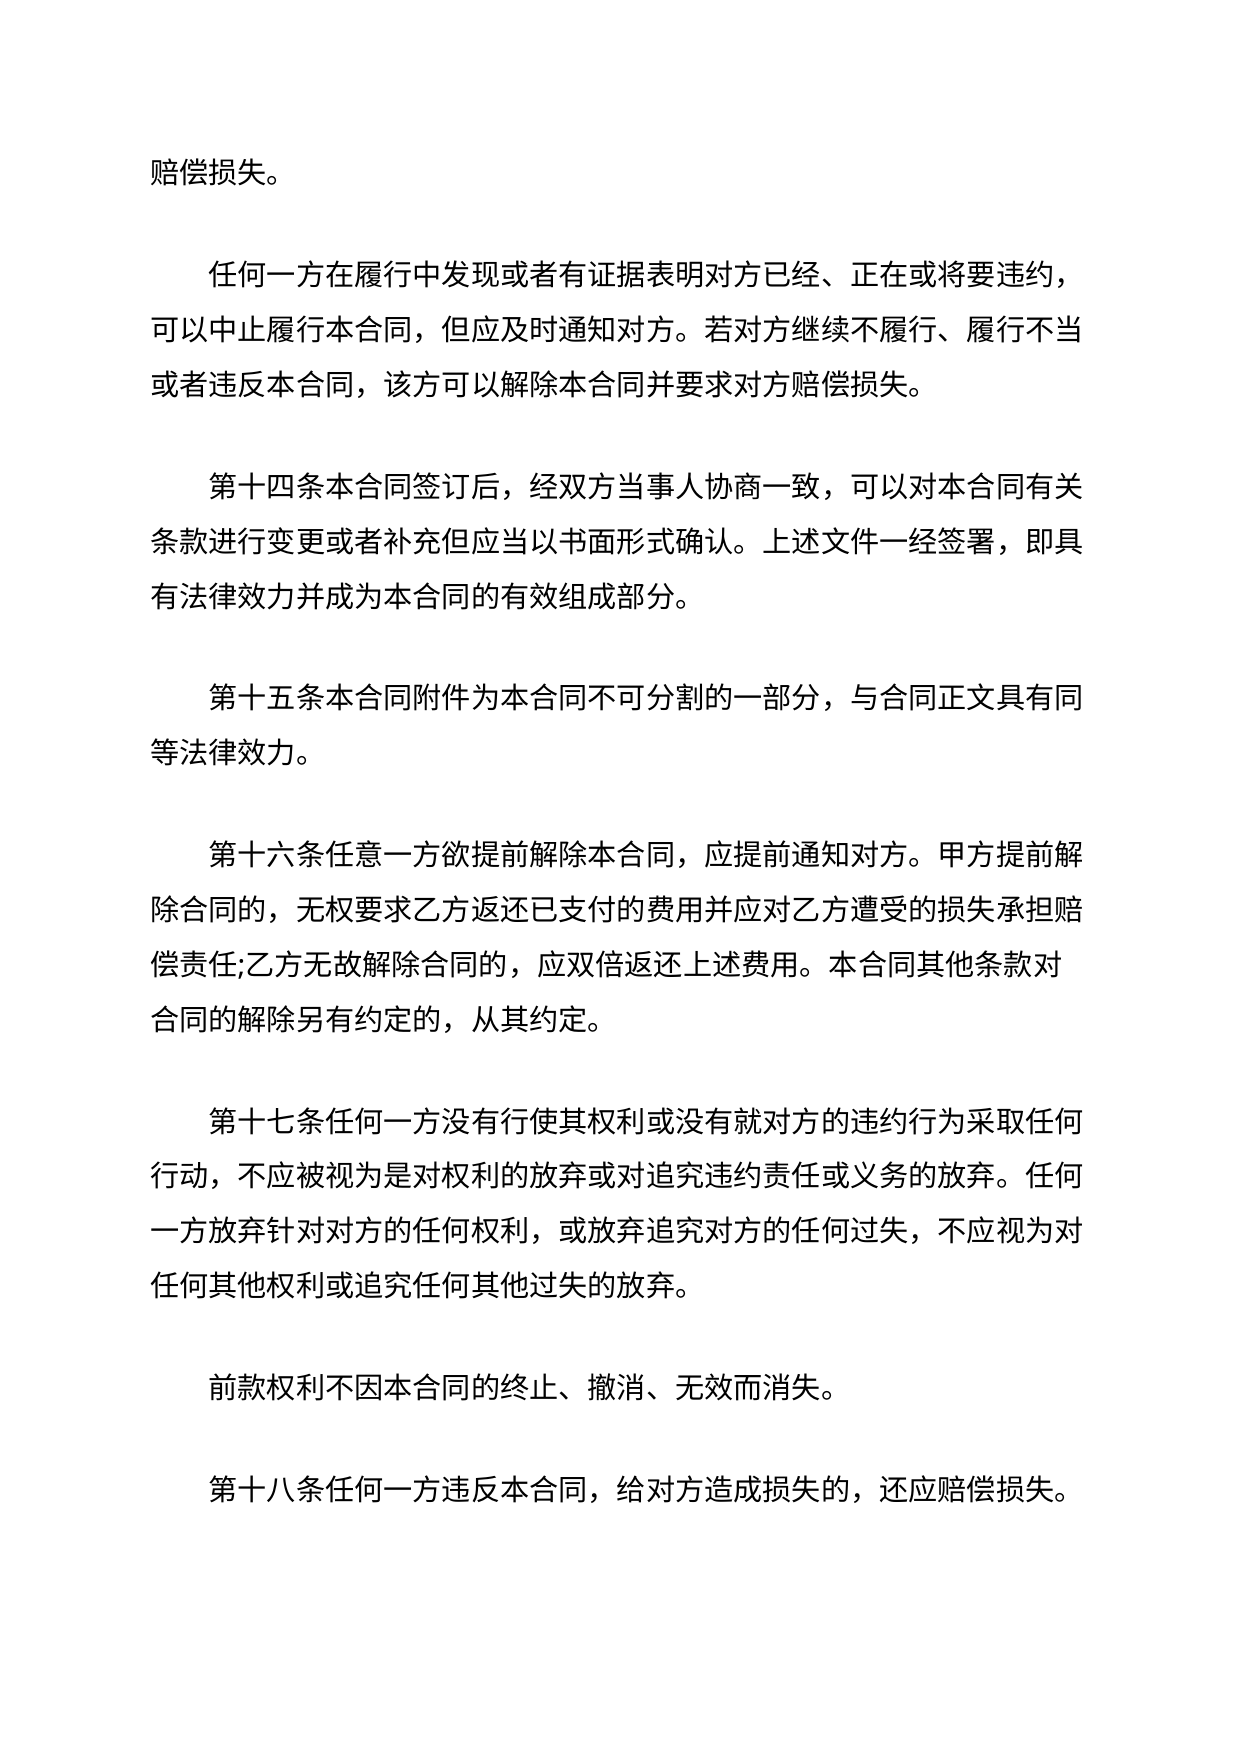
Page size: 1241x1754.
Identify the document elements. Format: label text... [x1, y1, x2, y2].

text 第十四条本合同签订后，经双方当事人协商一致，可以对本合同有关条款进行变更或者补充但应当以书面形式确认。上述文件一经签署，即具有法律效力并成为本合同的有效组成部分。 [150, 463, 1090, 615]
text 第十五条本合同附件为本合同不可分割的一部分，与合同正文具有同等法律效力。 [150, 675, 1090, 772]
text 第十六条任意一方欲提前解除本合同，应提前通知对方。甲方提前解除合同的，无权要求乙方返还已支付的费用并应对乙方遭受的损失承担赔偿责任;乙方无故解除合同的，应双倍返还上述费用。本合同其他条款对合同的解除另有约定的，从其约定。 [150, 832, 1090, 1039]
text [150, 150, 1090, 192]
text 前款权利不因本合同的终止、撤消、无效而消失。 [150, 1364, 1090, 1407]
text 第十八条任何一方违反本合同，给对方造成损失的，还应赔偿损失。 [150, 1466, 1090, 1509]
text 第十七条任何一方没有行使其权利或没有就对方的违约行为采取任何行动，不应被视为是对权利的放弃或对追究违约责任或义务的放弃。任何一方放弃针对对方的任何权利，或放弃追究对方的任何过失，不应视为对任何其他权利或追究任何其他过失的放弃。 [150, 1098, 1090, 1305]
text 任何一方在履行中发现或者有证据表明对方已经、正在或将要违约，可以中止履行本合同，但应及时通知对方。若对方继续不履行、履行不当或者违反本合同，该方可以解除本合同并要求对方赔偿损失。 [150, 252, 1090, 404]
